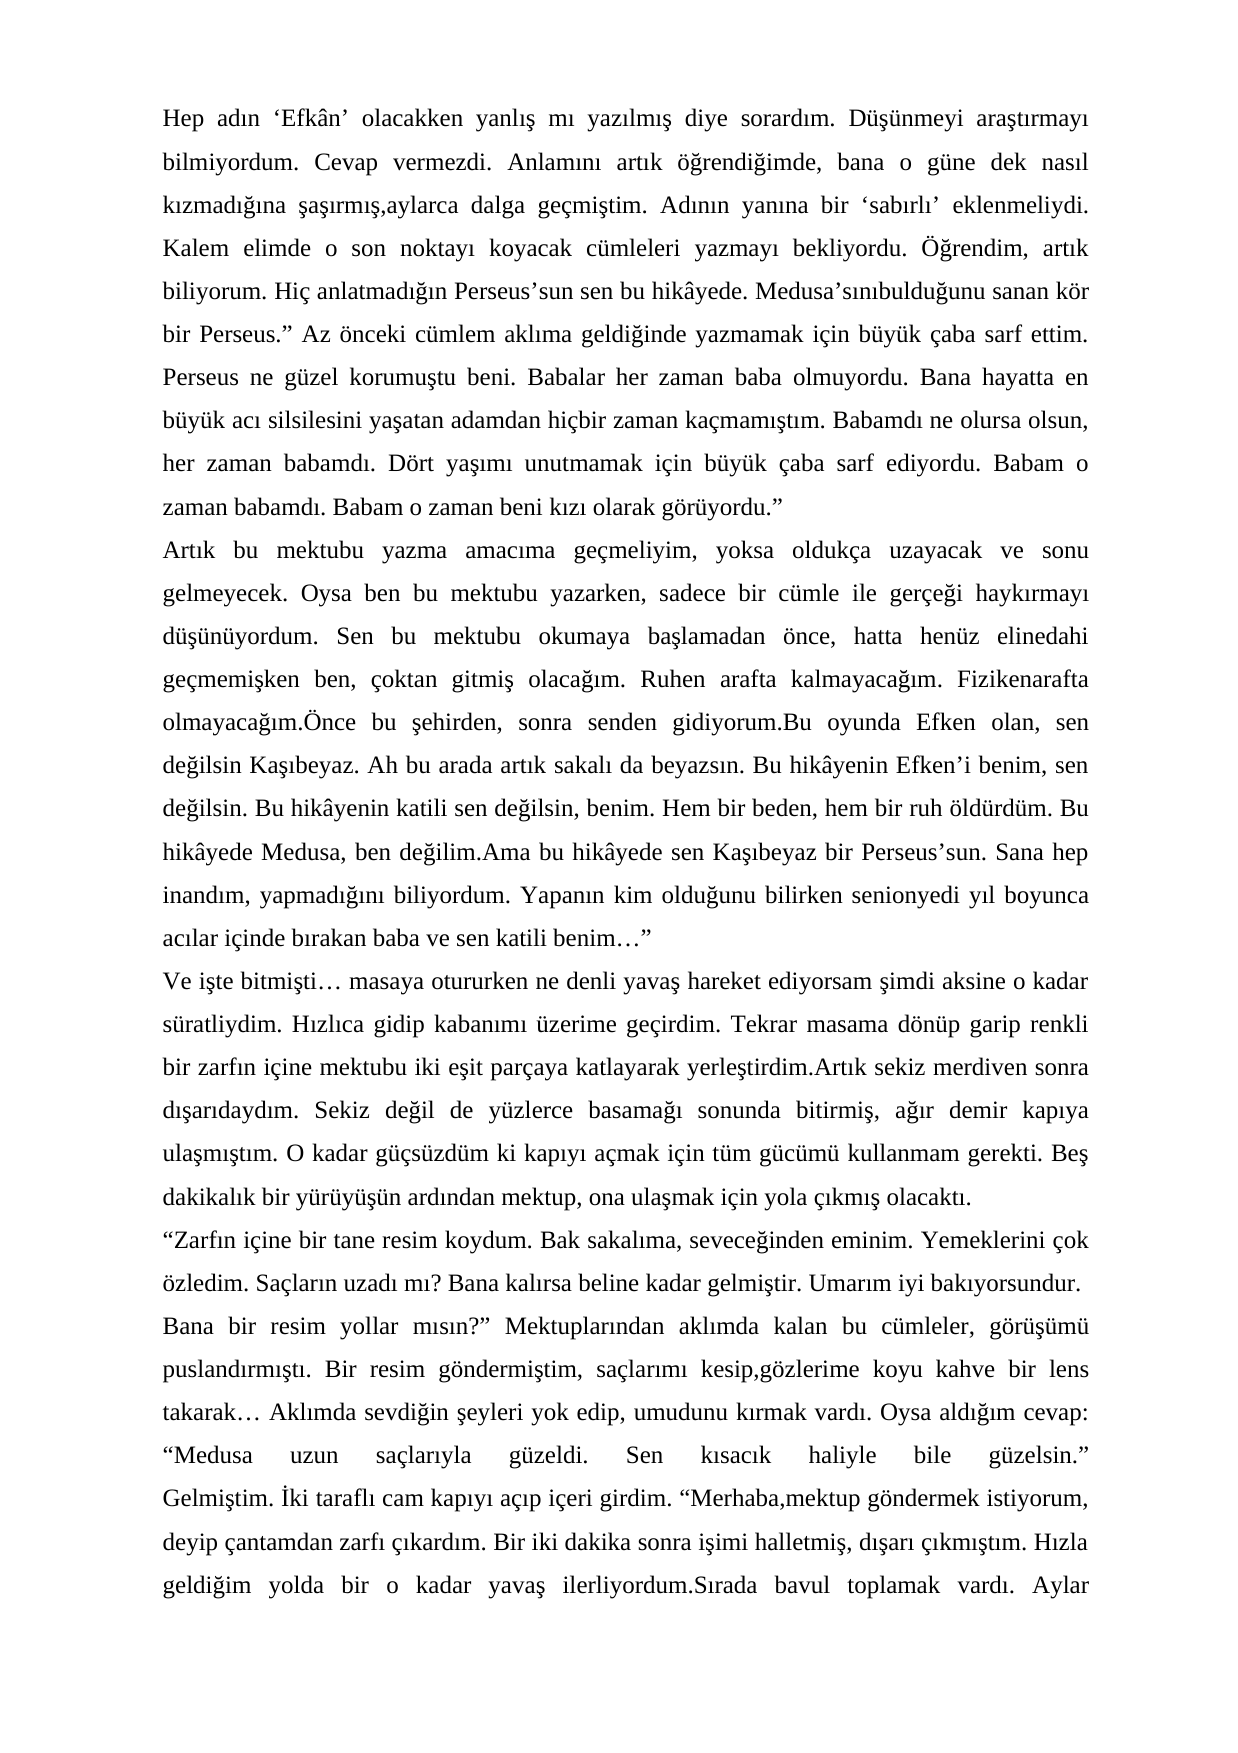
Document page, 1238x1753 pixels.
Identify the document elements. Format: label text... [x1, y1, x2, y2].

text Hep adın ‘Efkân’ olacakken yanlış mı yazılmış diye sorardım. Düşünmeyi araştırmayı bilmiyordum. Cevap vermezdi. Anlamını artık öğrendiğimde, bana o güne dek nasıl kızmadığına şaşırmış,aylarca dalga geçmiştim. Adının yanına bir ‘sabırlı’ eklenmeliydi. Kalem elimde o son noktayı koyacak cümleleri yazmayı bekliyordu. Öğrendim, artık biliyorum. Hiç anlatmadığın Perseus’sun sen bu hikâyede. Medusa’sınıbulduğunu sanan kör bir Perseus.” Az önceki cümlem aklıma geldiğinde yazmamak için büyük çaba sarf ettim. Perseus ne güzel korumuştu beni. Babalar her zaman baba olmuyordu. Bana hayatta en büyük acı silsilesini yaşatan adamdan hiçbir zaman kaçmamıştım. Babamdı ne olursa olsun, her zaman babamdı. Dört yaşımı unutmamak için büyük çaba sarf ediyordu. Babam o zaman babamdı. Babam o zaman beni kızı olarak görüyordu.” [162, 103, 1090, 520]
text “Zarfın içine bir tane resim koydum. Bak sakalıma, seveceğinden eminim. Yemeklerini çok özledim. Saçların uzadı mı? Bana kalırsa beline kadar gelmiştir. Umarım iyi bakıyorsundur. [162, 1225, 1090, 1297]
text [162, 1311, 1090, 1598]
text Artık bu mektubu yazma amacıma geçmeliyim, yoksa oldukça uzayacak ve sonu gelmeyecek. Oysa ben bu mektubu yazarken, sadece bir cümle ile gerçeği haykırmayı düşünüyordum. Sen bu mektubu okumaya başlamadan önce, hatta henüz elinedahi geçmemişken ben, çoktan gitmiş olacağım. Ruhen arafta kalmayacağım. Fizikenarafta olmayacağım.Önce bu şehirden, sonra senden gidiyorum.Bu oyunda Efken olan, sen değilsin Kaşıbeyaz. Ah bu arada artık sakalı da beyazsın. Bu hikâyenin Efken’i benim, sen değilsin. Bu hikâyenin katili sen değilsin, benim. Hem bir beden, hem bir ruh öldürdüm. Bu hikâyede Medusa, ben değilim.Ama bu hikâyede sen Kaşıbeyaz bir Perseus’sun. Sana hep inandım, yapmadığını biliyordum. Yapanın kim olduğunu bilirken senionyedi yıl boyunca acılar içinde bırakan baba ve sen katili benim…” [162, 535, 1090, 952]
text Ve işte bitmişti… masaya otururken ne denli yavaş hareket ediyorsam şimdi aksine o kadar süratliydim. Hızlıca gidip kabanımı üzerime geçirdim. Tekrar masama dönüp garip renkli bir zarfın içine mektubu iki eşit parçaya katlayarak yerleştirdim.Artık sekiz merdiven sonra dışarıdaydım. Sekiz değil de yüzlerce basamağı sonunda bitirmiş, ağır demir kapıya ulaşmıştım. O kadar güçsüzdüm ki kapıyı açmak için tüm gücümü kullanmam gerekti. Beş dakikalık bir yürüyüşün ardından mektup, ona ulaşmak için yola çıkmış olacaktı. [162, 966, 1090, 1210]
